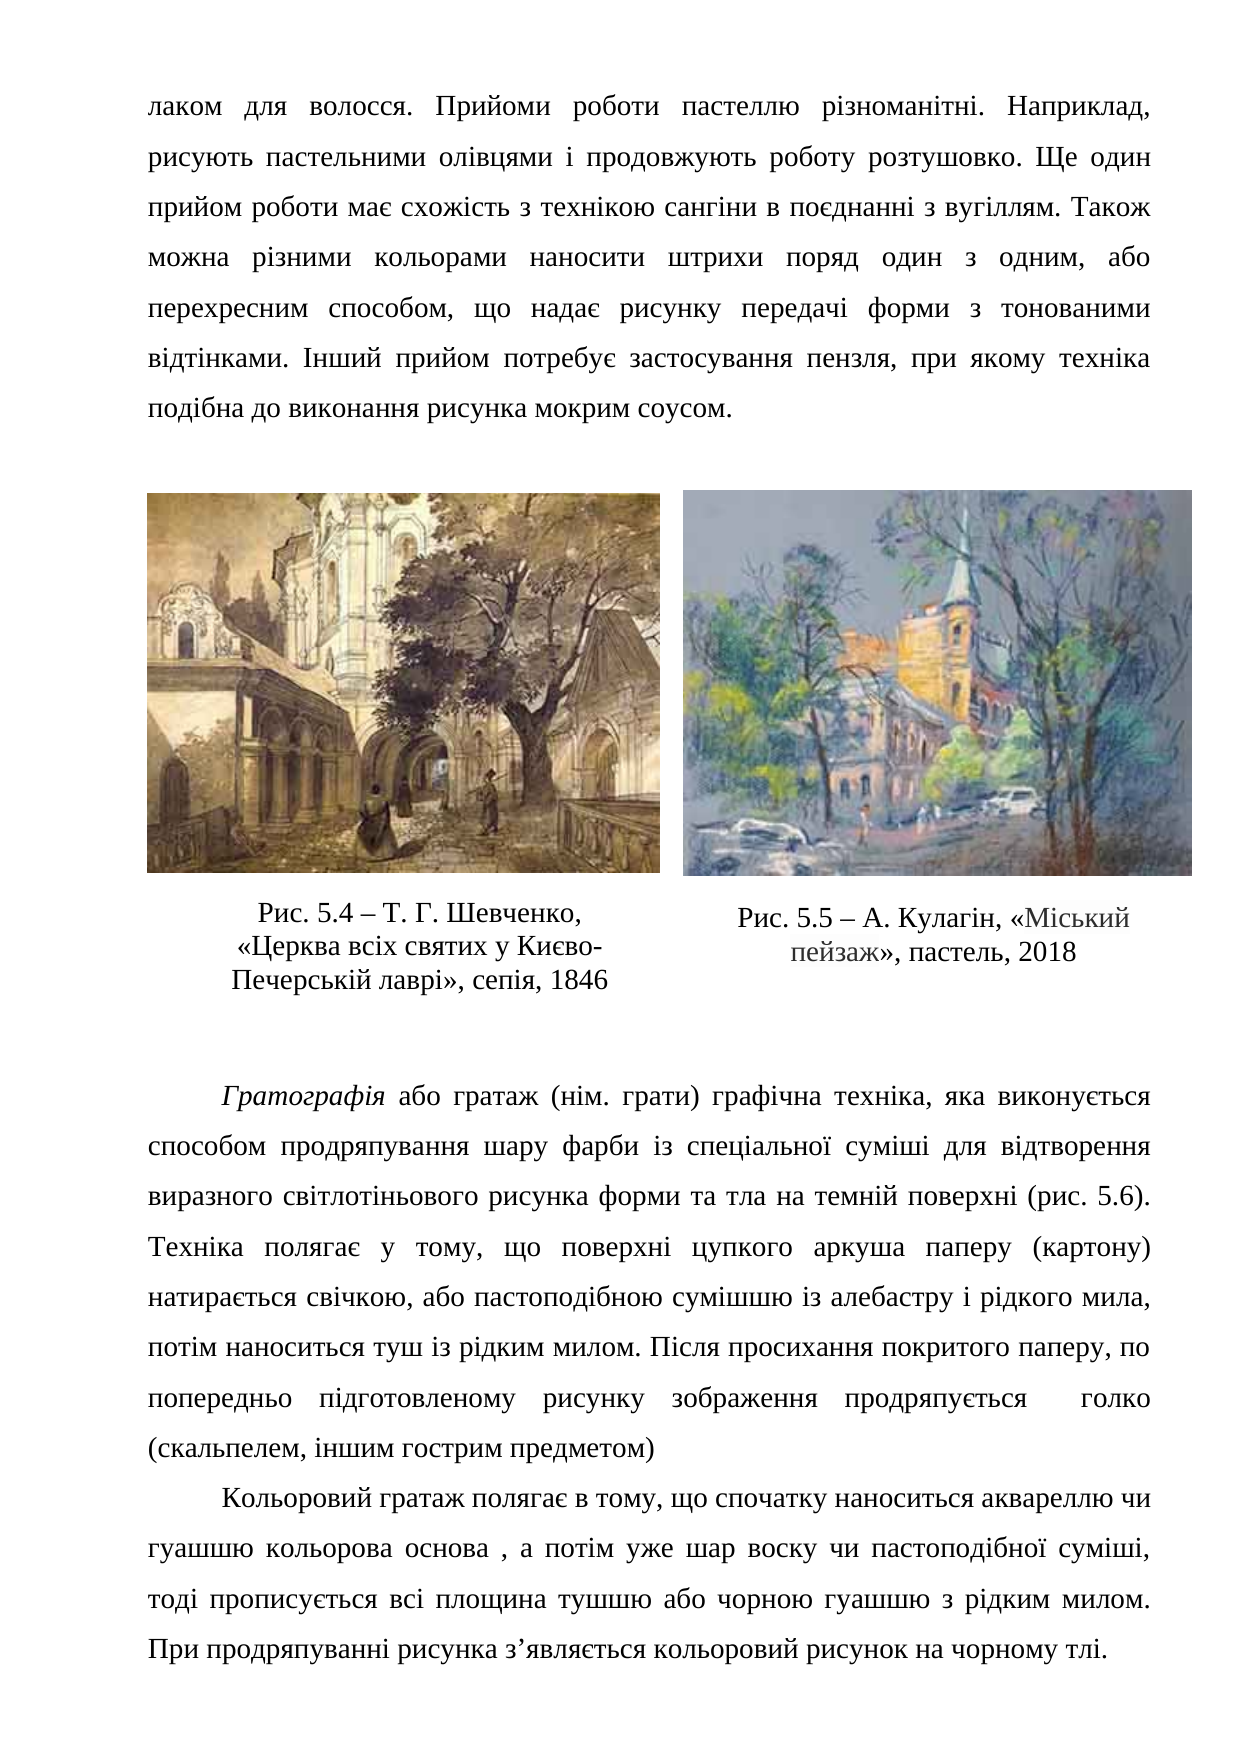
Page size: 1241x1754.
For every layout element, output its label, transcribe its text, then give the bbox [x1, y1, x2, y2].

text Гратографія або гратаж (нім. грати) графічна техніка, яка виконується способом продряпування шару фарби із спеціальної суміші для відтворення виразного світлотіньового рисунка форми та тла на темній поверхні (рис. 5.6). Техніка полягає у тому, що поверхні цупкого аркуша паперу (картону) натирається свічкою, або пастоподібною сумішшю із алебастру і рідкого мила, потім наноситься туш із рідким милом. Після просихання покритого паперу, по попередньо підготовленому рисунку зображення продряпується голко (скальпелем, іншим гострим предметом) [148, 1078, 1152, 1463]
picture [147, 493, 660, 873]
picture [683, 490, 1192, 876]
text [148, 88, 1152, 424]
text Кольоровий гратаж полягає в тому, що спочатку наноситься аквареллю чи гуашшю кольорова основа , а потім уже шар воску чи пастоподібної суміші, тоді прописується всі площина тушшю або чорною гуашшю з рідким милом. При продряпуванні рисунка з’являється кольоровий рисунок на чорному тлі. [148, 1480, 1152, 1665]
